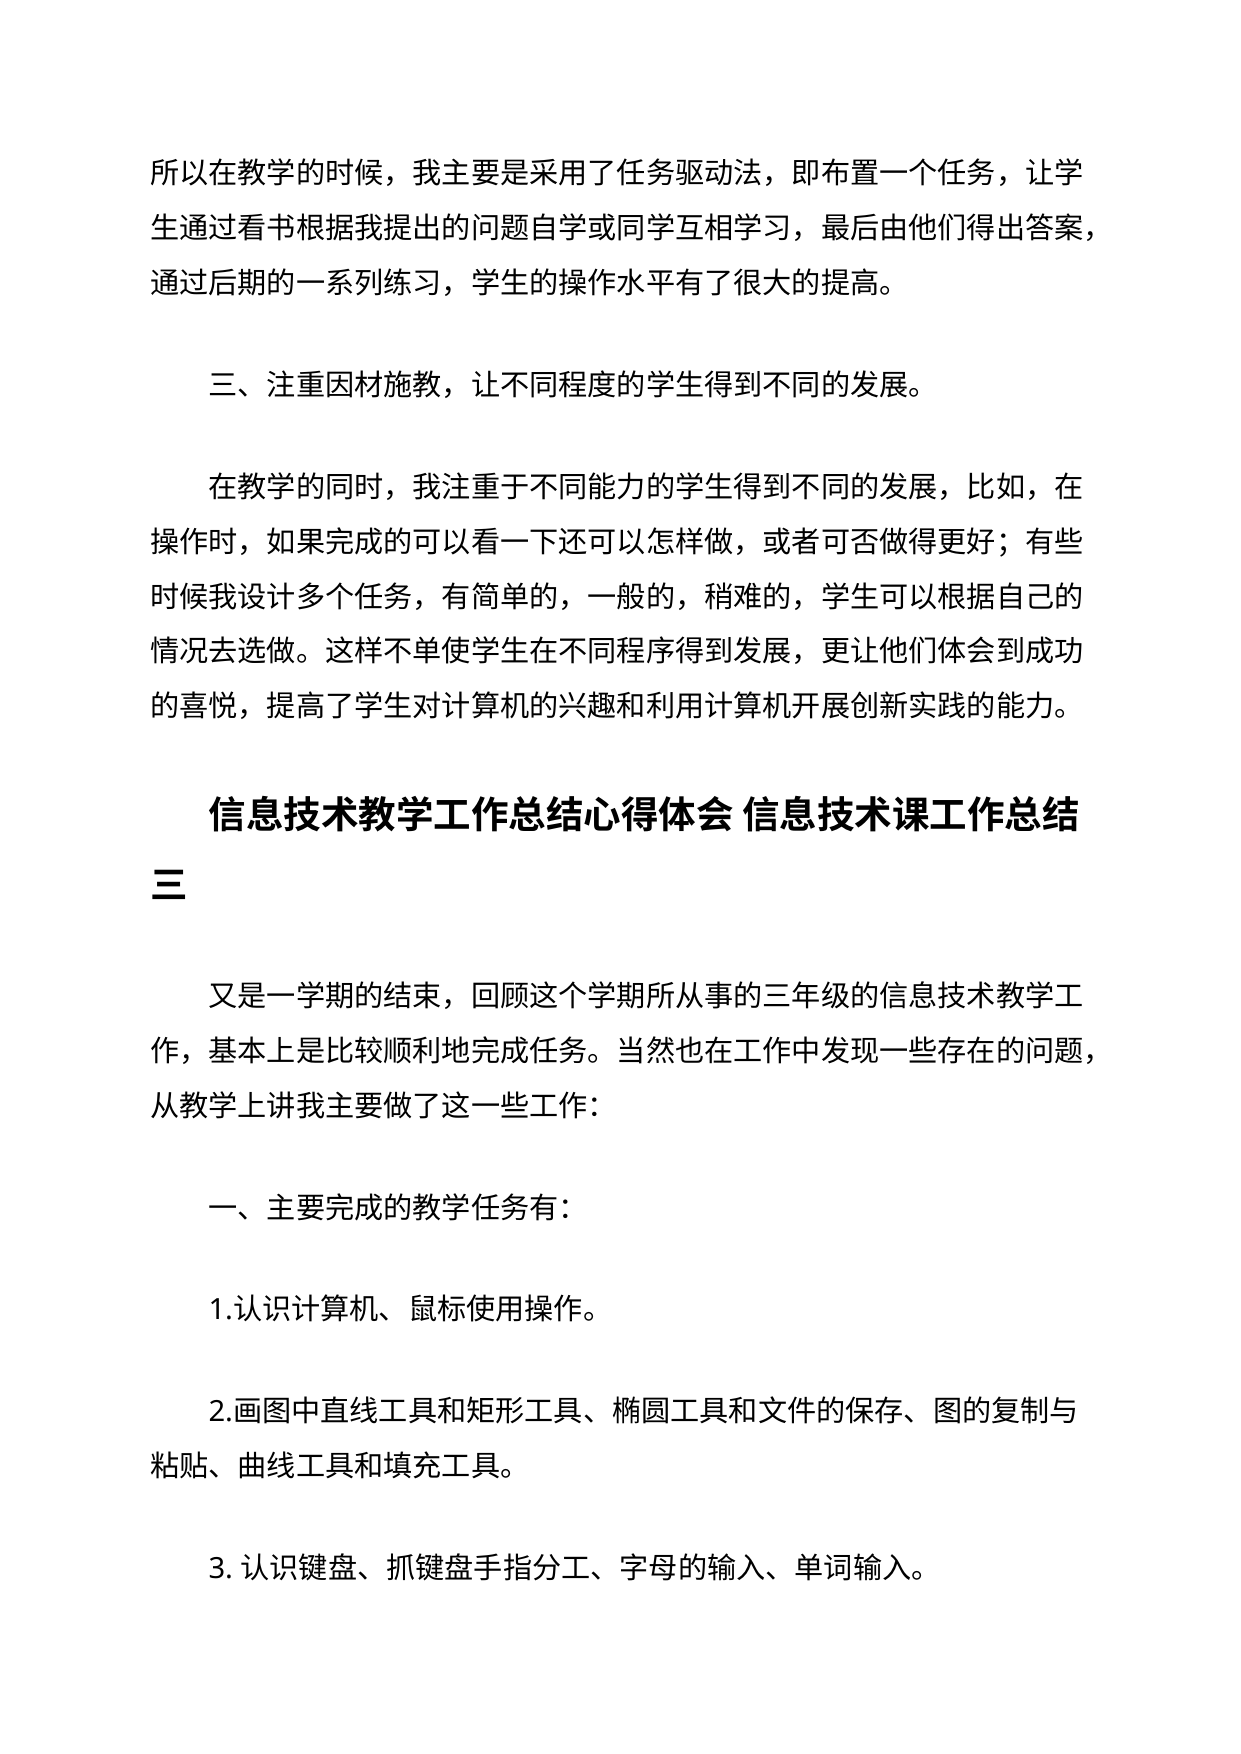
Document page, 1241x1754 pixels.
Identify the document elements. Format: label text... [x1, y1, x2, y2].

text 又是一学期的结束，回顾这个学期所从事的三年级的信息技术教学工作，基本上是比较顺利地完成任务。当然也在工作中发现一些存在的问题，从教学上讲我主要做了这一些工作： [150, 973, 1090, 1125]
text 三、注重因材施教，让不同程度的学生得到不同的发展。 [150, 362, 1090, 404]
text 3. 认识键盘、抓键盘手指分工、字母的输入、单词输入。 [150, 1545, 1090, 1587]
text 一、主要完成的教学任务有： [150, 1184, 1090, 1226]
text 2.画图中直线工具和矩形工具、椭圆工具和文件的保存、图的复制与粘贴、曲线工具和填充工具。 [150, 1388, 1090, 1485]
text 1.认识计算机、鼠标使用操作。 [150, 1286, 1090, 1328]
text 信息技术教学工作总结心得体会 信息技术课工作总结三 [150, 785, 1090, 909]
text 在教学的同时，我注重于不同能力的学生得到不同的发展，比如，在操作时，如果完成的可以看一下还可以怎样做，或者可否做得更好；有些时候我设计多个任务，有简单的，一般的，稍难的，学生可以根据自己的情况去选做。这样不单使学生在不同程序得到发展，更让他们体会到成功的喜悦，提高了学生对计算机的兴趣和利用计算机开展创新实践的能力。 [150, 463, 1090, 725]
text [150, 150, 1090, 302]
